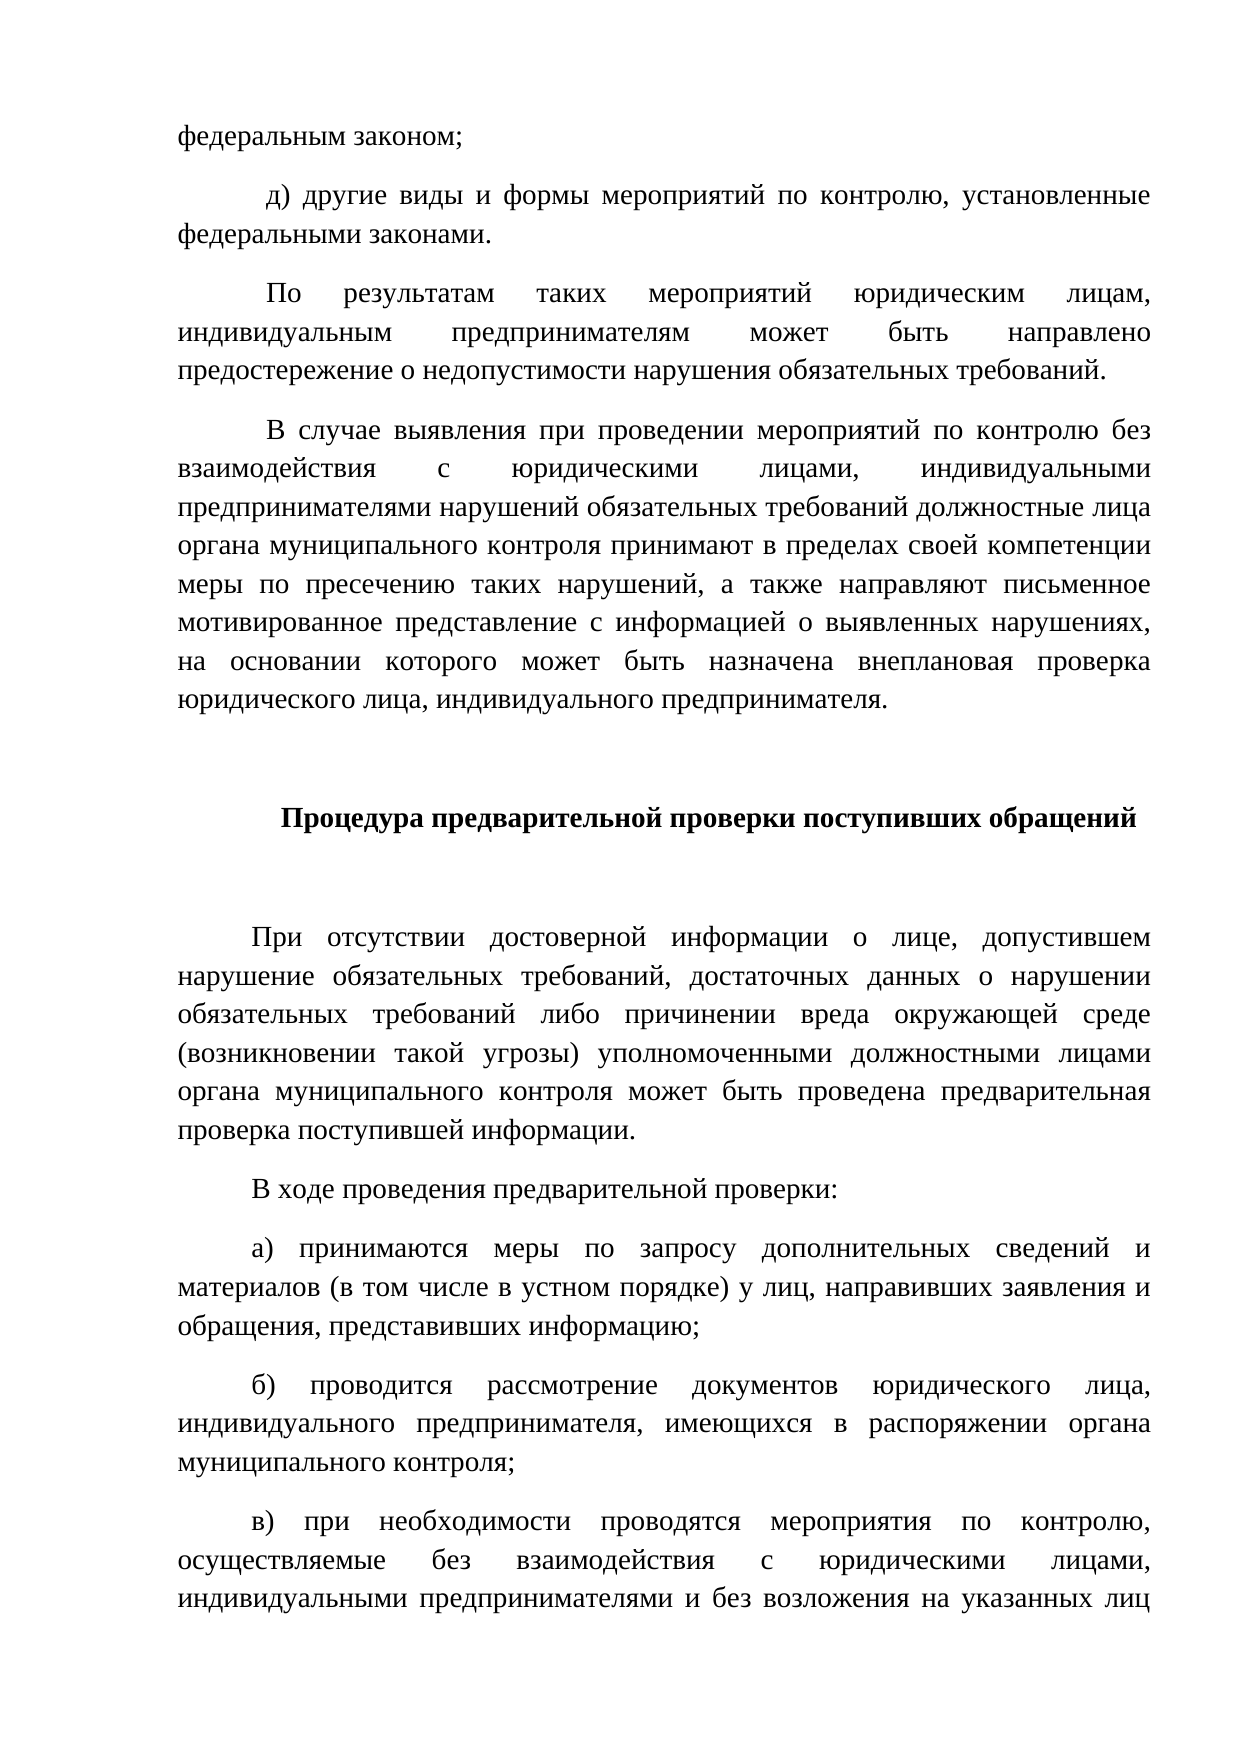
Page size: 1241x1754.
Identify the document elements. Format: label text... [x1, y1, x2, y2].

text д) другие виды и формы мероприятий по контролю, установленные федеральными законами. [177, 177, 1152, 249]
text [177, 118, 1152, 152]
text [177, 1503, 1152, 1614]
text б) проводится рассмотрение документов юридического лица, индивидуального предпринимателя, имеющихся в распоряжении органа муниципального контроля; [177, 1367, 1152, 1478]
text В случае выявления при проведении мероприятий по контролю без взаимодействия с юридическими лицами, индивидуальными предпринимателями нарушений обязательных требований должностные лица органа муниципального контроля принимают в пределах своей компетенции меры по пресечению таких нарушений, а также направляют письменное мотивированное представление с информацией о выявленных нарушениях, на основании которого может быть назначена внеплановая проверка юридического лица, индивидуального предпринимателя. [177, 412, 1152, 715]
text По результатам таких мероприятий юридическим лицам, индивидуальным предпринимателям может быть направлено предостережение о недопустимости нарушения обязательных требований. [177, 275, 1152, 386]
text а) принимаются меры по запросу дополнительных сведений и материалов (в том числе в устном порядке) у лиц, направивших заявления и обращения, представивших информацию; [177, 1231, 1152, 1341]
text Процедура предварительной проверки поступивших обращений [266, 800, 1152, 834]
text При отсутствии достоверной информации о лице, допустившем нарушение обязательных требований, достаточных данных о нарушении обязательных требований либо причинении вреда окружающей среде (возникновении такой угрозы) уполномоченными должностными лицами органа муниципального контроля может быть проведена предварительная проверка поступившей информации. [177, 919, 1152, 1145]
text В ходе проведения предварительной проверки: [177, 1171, 1152, 1205]
